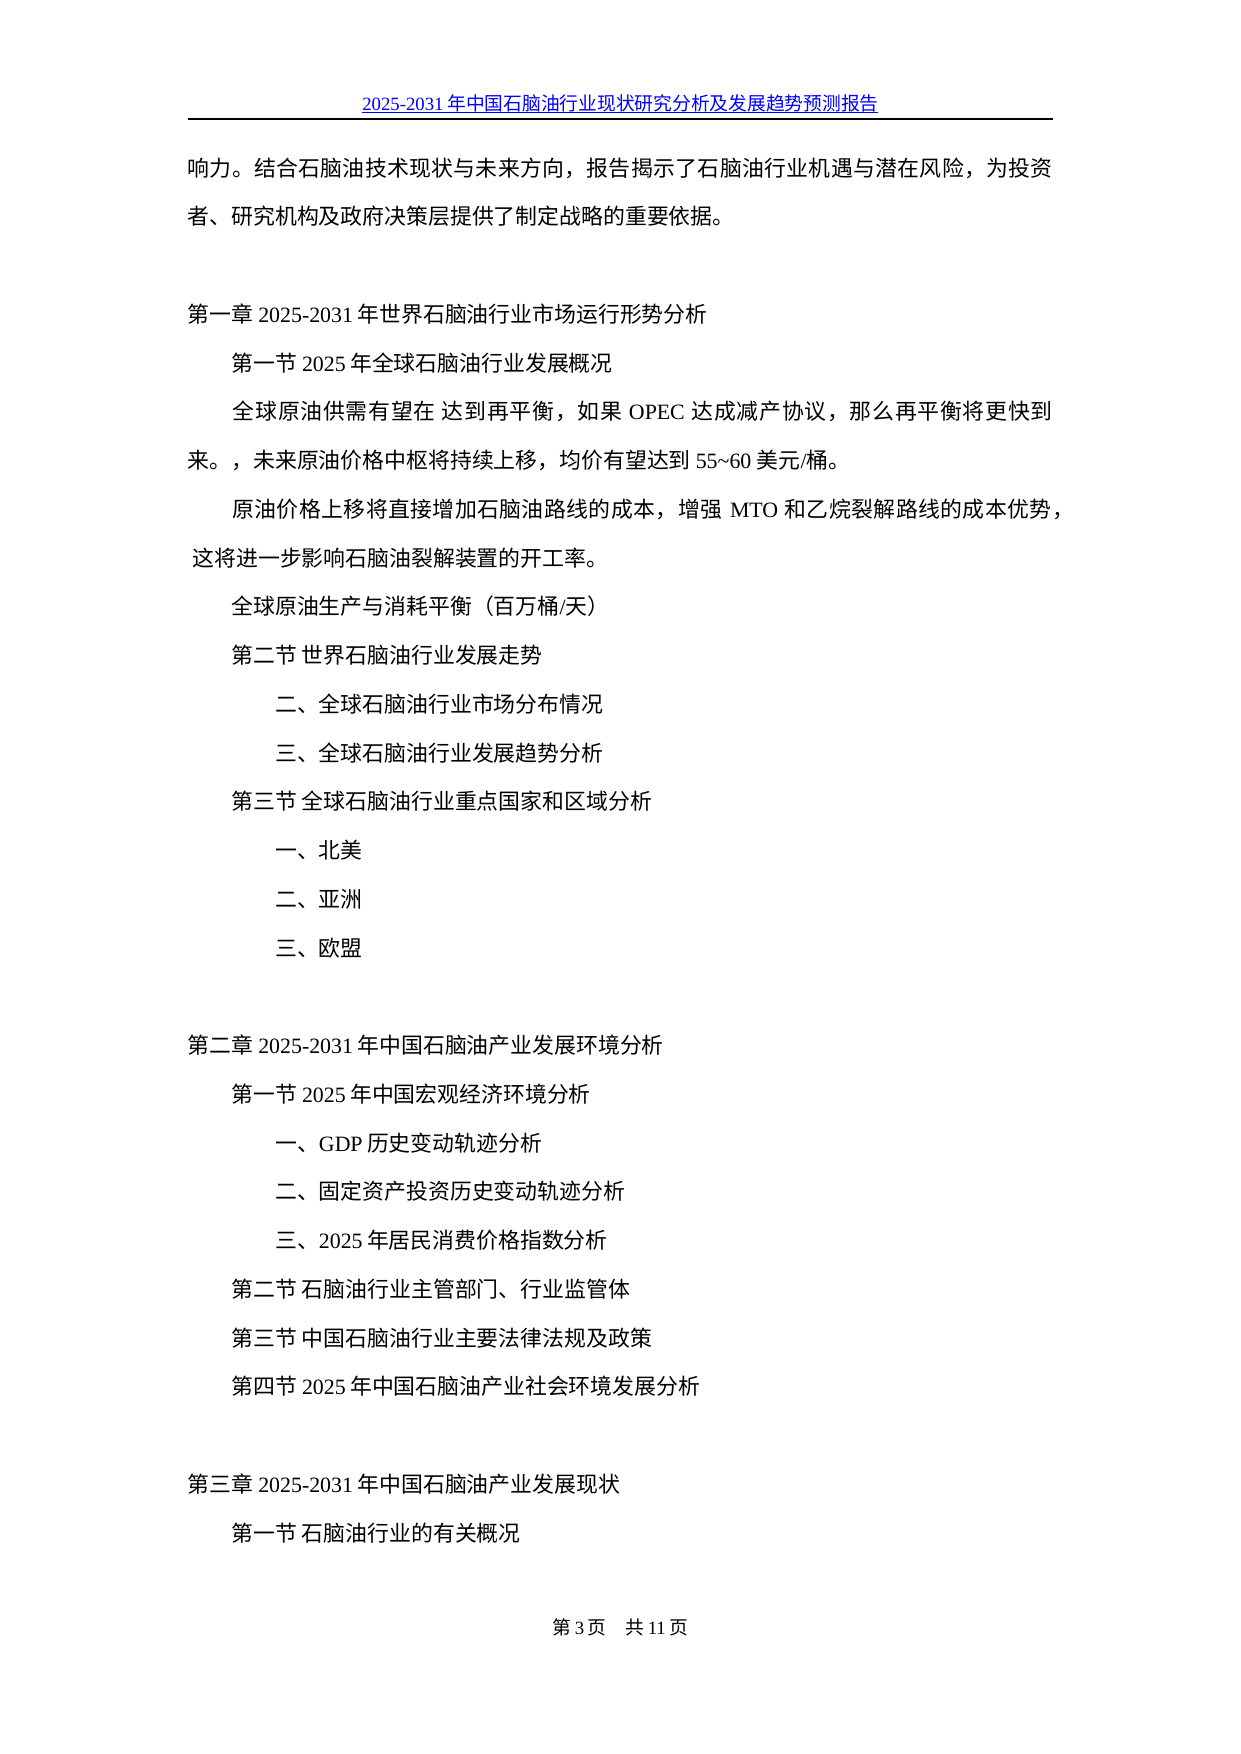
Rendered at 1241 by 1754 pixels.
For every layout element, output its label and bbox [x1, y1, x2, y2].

text [187, 150, 1053, 1548]
